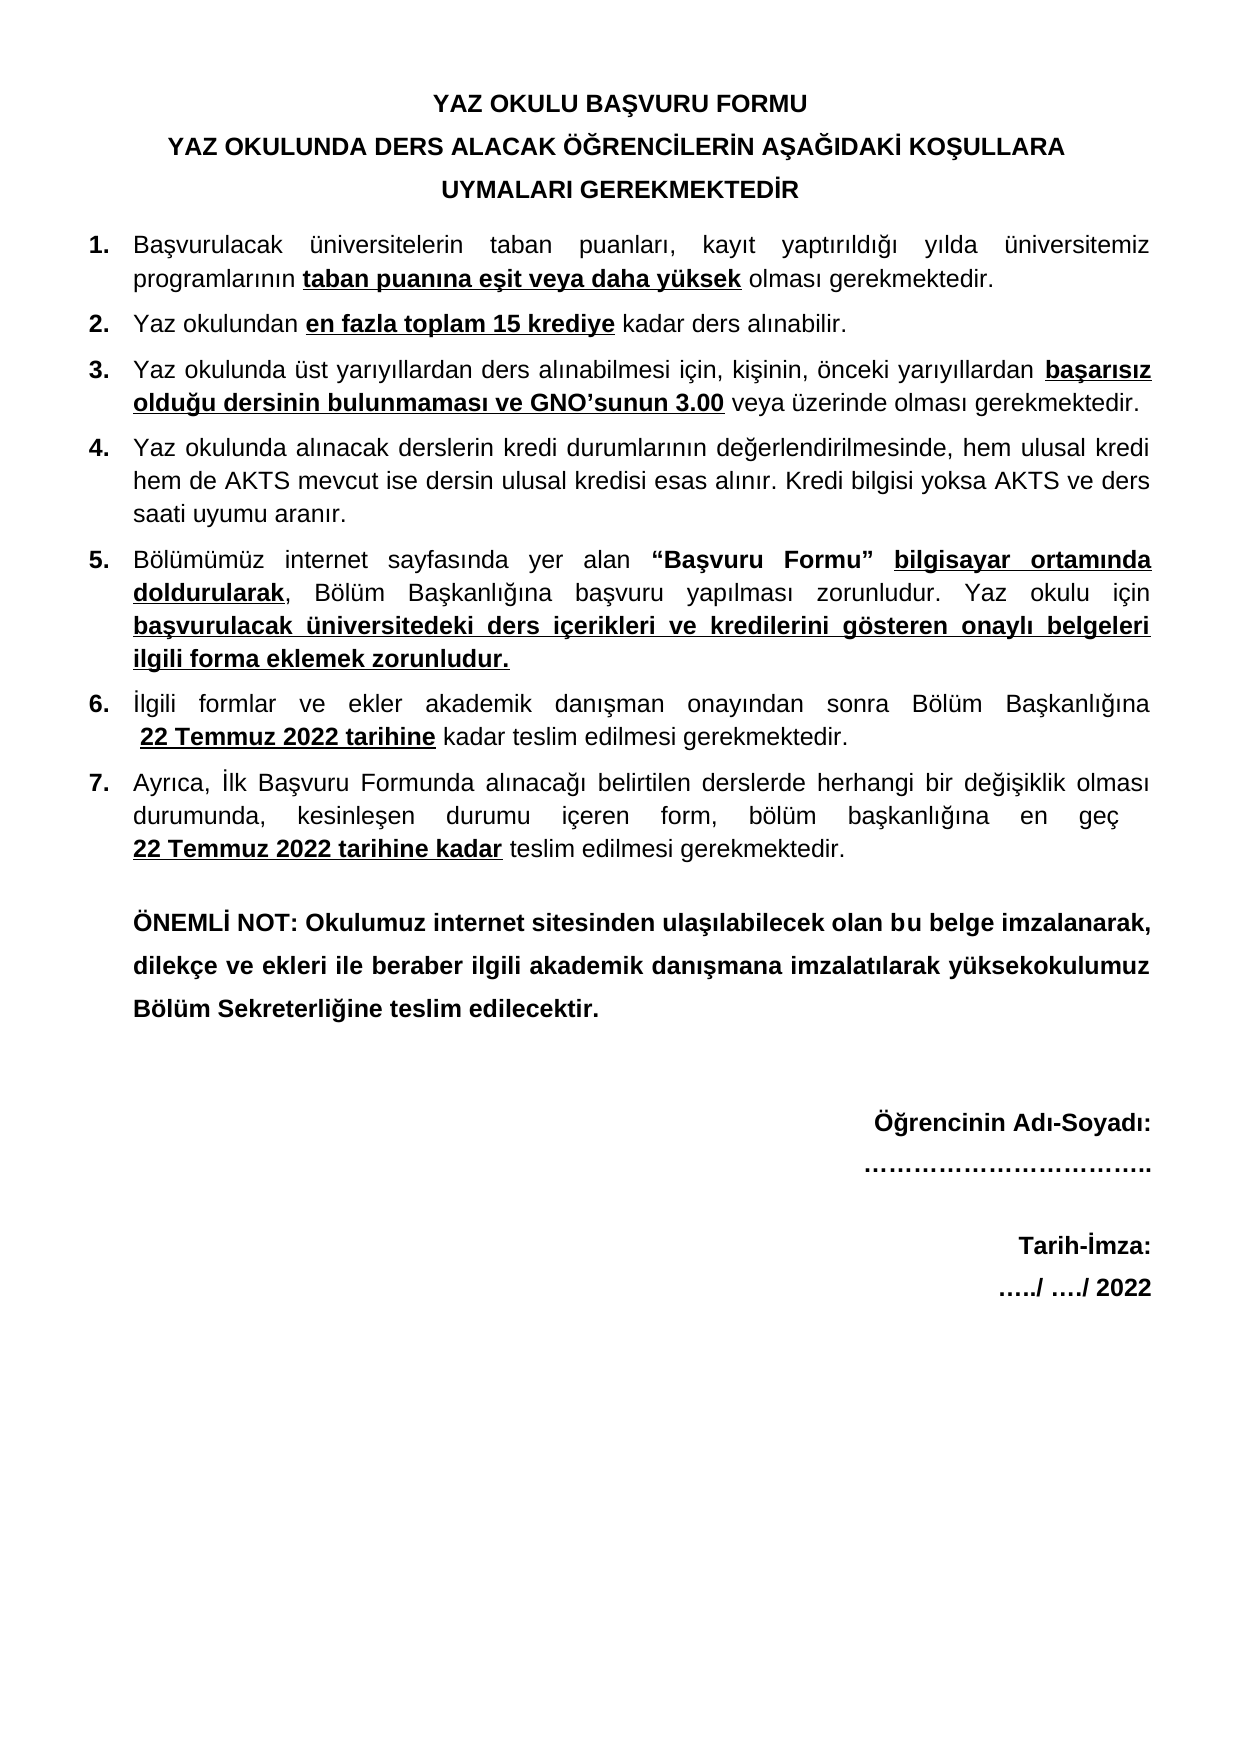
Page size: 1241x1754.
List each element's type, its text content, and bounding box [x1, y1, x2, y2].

text Tarih-İmza: [89, 1231, 1152, 1260]
text …………………………….. [89, 1149, 1152, 1177]
text ÖNEMLİ NOT: Okulumuz internet sitesinden ulaşılabilecek olan bu belge imzalanarak, dilekçe ve ekleri ile beraber ilgili akademik danışmana imzalatılarak yüksekokulumuz Bölüm Sekreterliğine teslim edilecektir. [133, 908, 1152, 1023]
list Yaz okulunda üst yarıyıllardan ders alınabilmesi için, kişinin, önceki yarıyıllardan başarısız olduğu dersinin bulunmaması ve GNO’sunun 3.00 veya üzerinde olması gerekmektedir. [89, 354, 1152, 416]
text Öğrencinin Adı-Soyadı: [89, 1107, 1152, 1136]
text …../ …./ 2022 [89, 1272, 1152, 1301]
list Bölümümüz internet sayfasında yer alan “Başvuru Formu” bilgisayar ortamında doldurularak, Bölüm Başkanlığına başvuru yapılması zorunludur. Yaz okulu için başvurulacak üniversitedeki ders içerikleri ve kredilerini gösteren onaylı belgeleri ilgili forma eklemek zorunludur. [89, 545, 1152, 672]
text YAZ OKULUNDA DERS ALACAK ÖĞRENCİLERİN AŞAĞIDAKİ KOŞULLARA UYMALARI GEREKMEKTEDİR [89, 132, 1152, 204]
list Yaz okulunda alınacak derslerin kredi durumlarının değerlendirilmesinde, hem ulusal kredi hem de AKTS mevcut ise dersin ulusal kredisi esas alınır. Kredi bilgisi yoksa AKTS ve ders saati uyumu aranır. [89, 433, 1152, 528]
list Yaz okulundan en fazla toplam 15 krediye kadar ders alınabilir. [89, 309, 1152, 338]
text YAZ OKULU BAŞVURU FORMU [89, 89, 1152, 117]
list İlgili formlar ve ekler akademik danışman onayından sonra Bölüm Başkanlığına 22 Temmuz 2022 tarihine kadar teslim edilmesi gerekmektedir. [89, 689, 1152, 751]
list Ayrıca, İlk Başvuru Formunda alınacağı belirtilen derslerde herhangi bir değişiklik olması durumunda, kesinleşen durumu içeren form, bölüm başkanlığına en geç 22 Temmuz 2022 tarihine kadar teslim edilmesi gerekmektedir. [89, 768, 1152, 863]
list Başvurulacak üniversitelerin taban puanları, kayıt yaptırıldığı yılda üniversitemiz programlarının taban puanına eşit veya daha yüksek olması gerekmektedir. [89, 231, 1152, 292]
